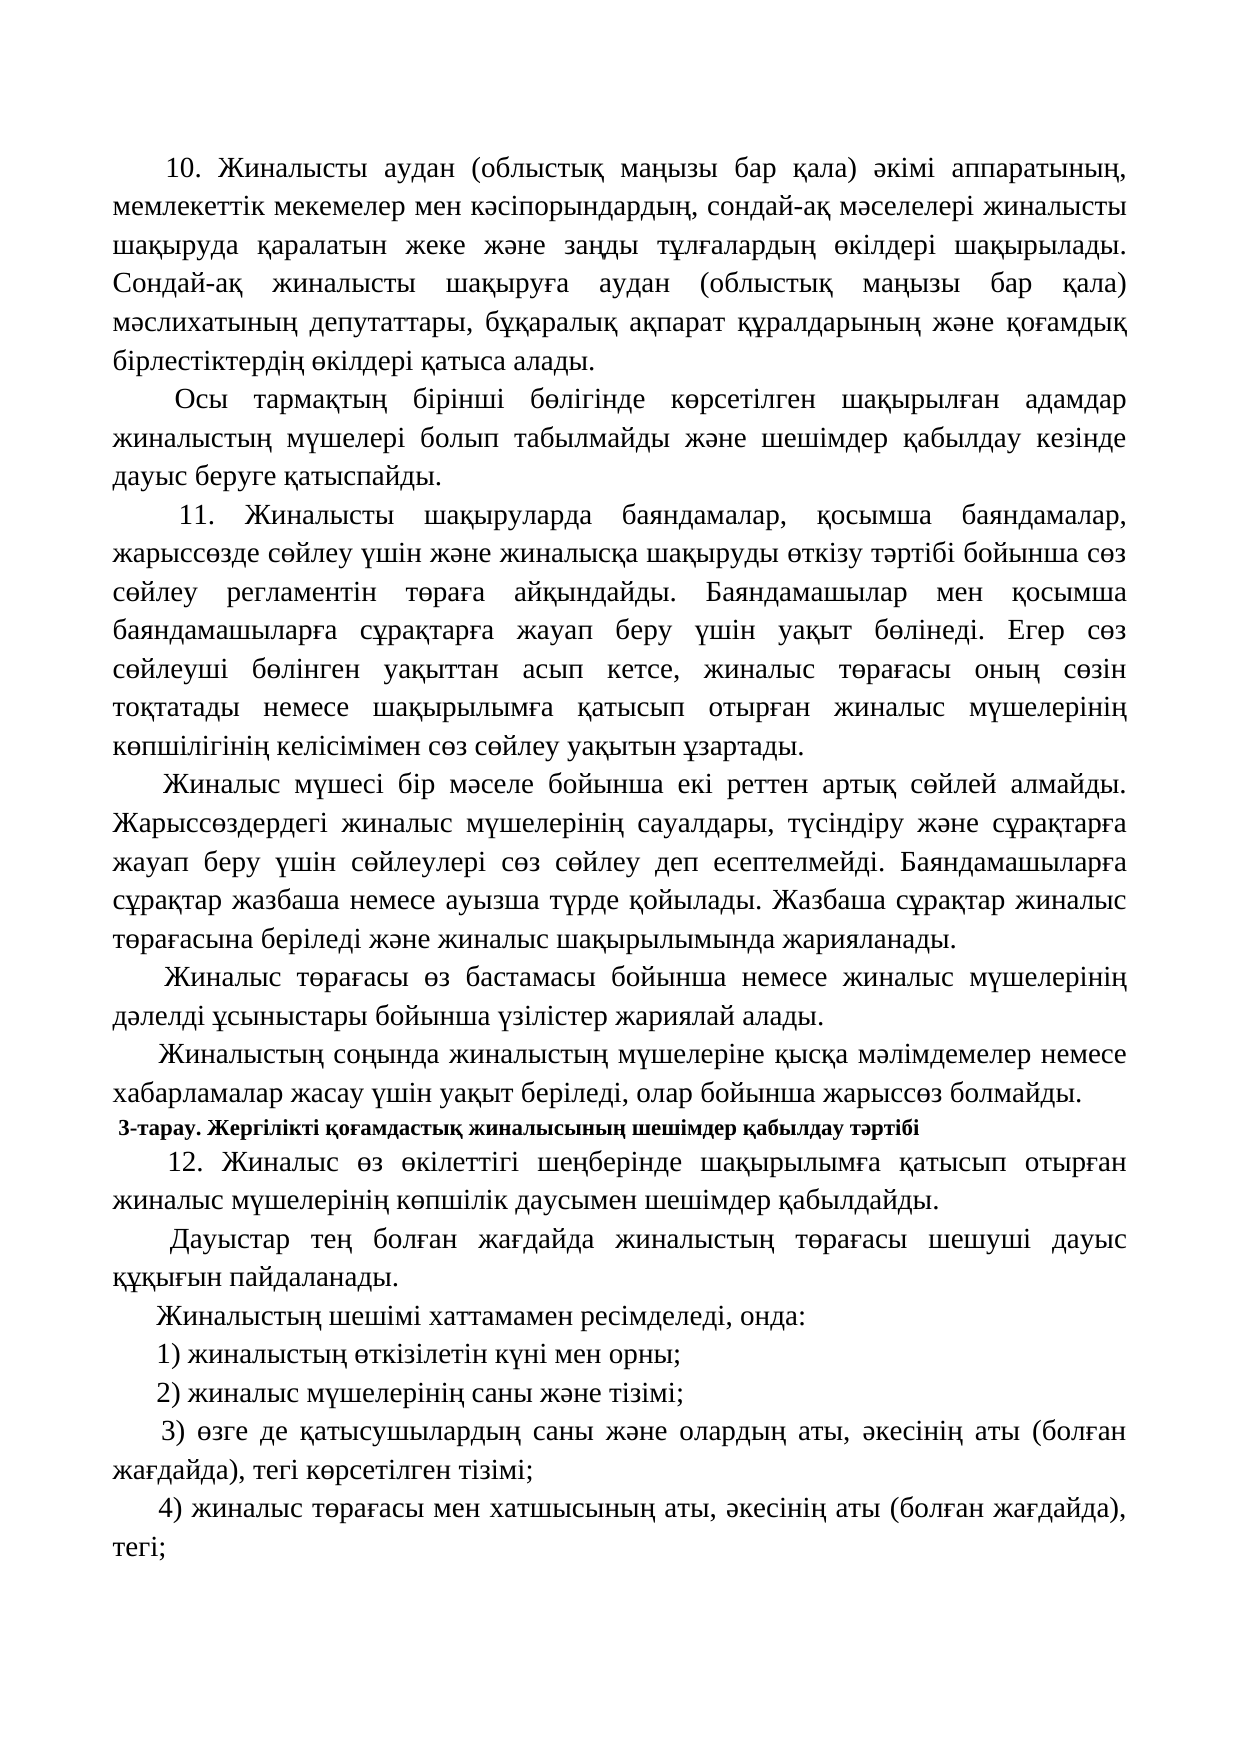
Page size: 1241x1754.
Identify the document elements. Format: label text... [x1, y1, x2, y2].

text Жиналыс мүшесі бір мәселе бойынша екі реттен артық сөйлей алмайды. Жарыссөздердегі жиналыс мүшелерінің сауалдары, түсіндіру және сұрақтарға жауап беру үшін сөйлеулері сөз сөйлеу деп есептелмейді. Баяндамашыларға сұрақтар жазбаша немесе ауызша түрде қойылады. Жазбаша сұрақтар жиналыс төрағасына беріледі және жиналыс шақырылымында жарияланады. [112, 767, 1128, 954]
text Жиналыстың соңында жиналыстың мүшелеріне қысқа мәлімдемелер немесе хабарламалар жасау үшін уақыт беріледі, олар бойынша жарыссөз болмайды. [112, 1036, 1128, 1108]
text Жиналыс төрағасы өз бастамасы бойынша немесе жиналыс мүшелерінің дәлелді ұсыныстары бойынша үзілістер жариялай алады. [112, 959, 1128, 1031]
text 1) жиналыстың өткізілетін күні мен орны; [112, 1336, 1128, 1370]
text 2) жиналыс мүшелерінің саны және тізімі; [112, 1375, 1128, 1408]
text 12. Жиналыс өз өкілеттігі шеңберінде шақырылымға қатысып отырған жиналыс мүшелерінің көпшілік даусымен шешімдер қабылдайды. [112, 1144, 1128, 1216]
text Осы тармақтың бірінші бөлігінде көрсетілген шақырылған адамдар жиналыстың мүшелері болып табылмайды және шешімдер қабылдау кезінде дауыс беруге қатыспайды. [112, 381, 1128, 492]
text 11. Жиналысты шақыруларда баяндамалар, қосымша баяндамалар, жарыссөзде сөйлеу үшін және жиналысқа шақыруды өткізу тәртібі бойынша сөз сөйлеу регламентін төраға айқындайды. Баяндамашылар мен қосымша баяндамашыларға сұрақтарға жауап беру үшін уақыт бөлінеді. Егер сөз сөйлеуші бөлінген уақыттан асып кетсе, жиналыс төрағасы оның сөзін тоқтатады немесе шақырылымға қатысып отырған жиналыс мүшелерінің көпшілігінің келісімімен сөз сөйлеу уақытын ұзартады. [112, 497, 1128, 762]
text 3) өзге де қатысушылардың саны және олардың аты, әкесінің аты (болған жағдайда), тегі көрсетілген тізімі; [112, 1413, 1128, 1486]
text Жиналыстың шешімі хаттамамен ресімделеді, онда: [112, 1298, 1128, 1331]
text Дауыстар тең болған жағдайда жиналыстың төрағасы шешуші дауыс құқығын пайдаланады. [112, 1221, 1128, 1293]
text 3-тарау. Жергілікті қоғамдастық жиналысының шешімдер қабылдау тәртібі [112, 1113, 1128, 1140]
text 10. Жиналысты аудан (облыстық маңызы бар қала) әкімі аппаратының, мемлекеттік мекемелер мен кәсіпорындардың, сондай-ақ мәселелері жиналысты шақыруда қаралатын жеке және заңды тұлғалардың өкілдері шақырылады. Сондай-ақ жиналысты шақыруға аудан (облыстық маңызы бар қала) мәслихатының депутаттары, бұқаралық ақпарат құралдарының және қоғамдық бірлестіктердің өкілдері қатыса алады. [112, 150, 1128, 376]
text 4) жиналыс төрағасы мен хатшысының аты, әкесінің аты (болған жағдайда), тегі; [112, 1491, 1128, 1563]
